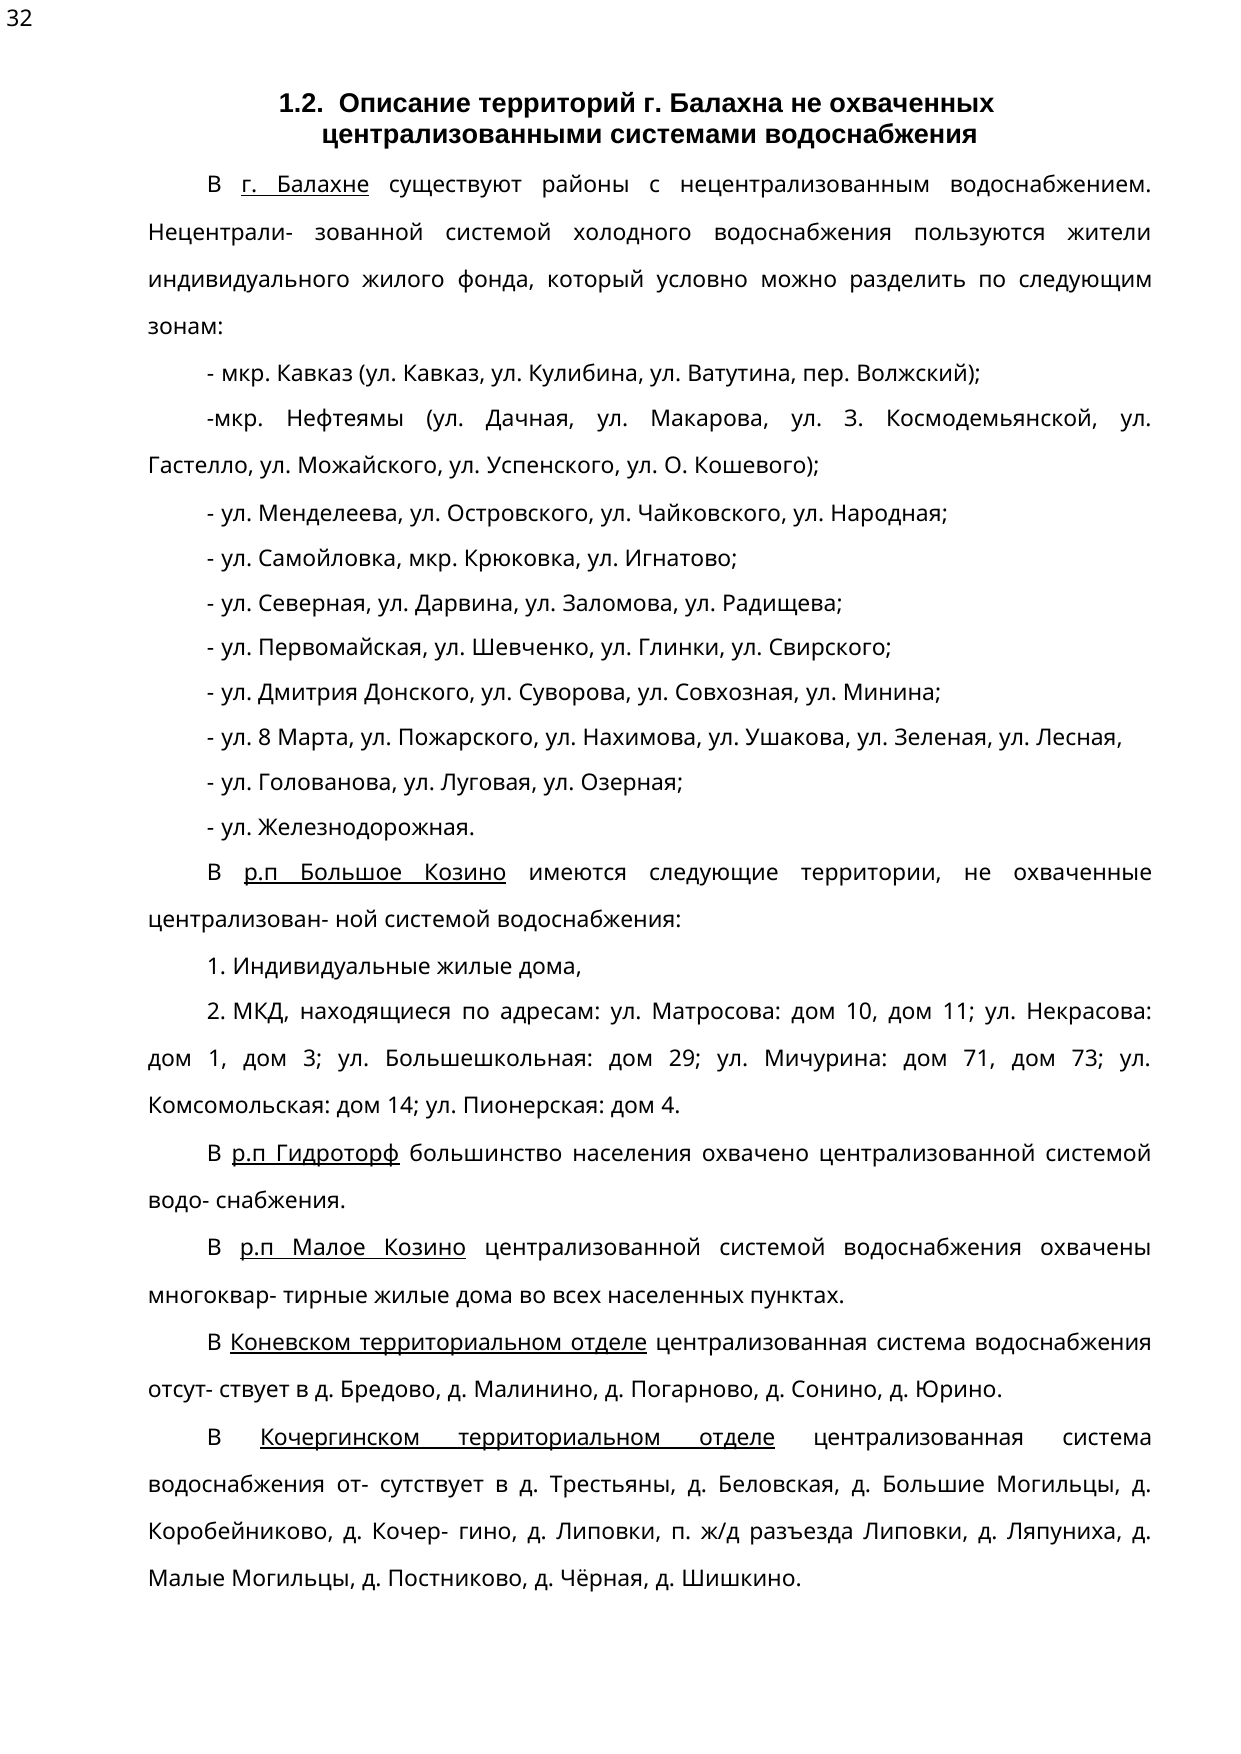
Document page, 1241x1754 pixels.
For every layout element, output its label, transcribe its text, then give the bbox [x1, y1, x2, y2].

text В Коневском территориальном отделе централизованная система водоснабжения отсут- ствует в д. Бредово, д. Малинино, д. Погарново, д. Сонино, д. Юрино. [148, 1326, 1152, 1404]
list Индивидуальные жилые дома, [207, 950, 1176, 981]
list ул. Менделеева, ул. Островского, ул. Чайковского, ул. Народная; [207, 497, 1176, 528]
text В р.п Малое Козино централизованной системой водоснабжения охвачены многоквар- тирные жилые дома во всех населенных пунктах. [148, 1231, 1152, 1310]
list ул. 8 Марта, ул. Пожарского, ул. Нахимова, ул. Ушакова, ул. Зеленая, ул. Лесная, [207, 721, 1176, 752]
text В р.п Гидроторф большинство населения охвачено централизованной системой водо- снабжения. [148, 1137, 1152, 1215]
list МКД, находящиеся по адресам: ул. Матросова: дом 10, дом 11; ул. Некрасова: дом 1, дом 3; ул. Большешкольная: дом 29; ул. Мичурина: дом 71, дом 73; ул. Комсомольская: дом 14; ул. Пионерская: дом 4. [148, 995, 1152, 1121]
list мкр. Кавказ (ул. Кавказ, ул. Кулибина, ул. Ватутина, пер. Волжский); [207, 357, 1176, 389]
list ул. Северная, ул. Дарвина, ул. Заломова, ул. Радищева; [207, 587, 1176, 618]
text -мкр. Нефтеямы (ул. Дачная, ул. Макарова, ул. З. Космодемьянской, ул. Гастелло, ул. Можайского, ул. Успенского, ул. О. Кошевого); [148, 402, 1152, 481]
text В г. Балахне существуют районы с нецентрализованным водоснабжением. Нецентрали- зованной системой холодного водоснабжения пользуются жители индивидуального жилого фонда, который условно можно разделить по следующим зонам: [148, 168, 1152, 341]
subtitle Описание территорий г. Балахна не охваченных централизованными системами водоснабжения [278, 87, 995, 149]
list ул. Первомайская, ул. Шевченко, ул. Глинки, ул. Свирского; [207, 631, 1176, 663]
list ул. Железнодорожная. [207, 811, 1176, 842]
list ул. Дмитрия Донского, ул. Суворова, ул. Совхозная, ул. Минина; [207, 676, 1176, 707]
list ул. Голованова, ул. Луговая, ул. Озерная; [207, 766, 1176, 797]
text В р.п Большое Козино имеются следующие территории, не охваченные централизован- ной системой водоснабжения: [148, 855, 1152, 934]
list ул. Самойловка, мкр. Крюковка, ул. Игнатово; [207, 542, 1176, 573]
text В Кочергинском территориальном отделе централизованная система водоснабжения от- сутствует в д. Трестьяны, д. Беловская, д. Большие Могильцы, д. Коробейниково, д. Кочер- гино, д. Липовки, п. ж/д разъезда Липовки, д. Ляпуниха, д. Малые Могильцы, д. Постниково, д. Чёрная, д. Шишкино. [148, 1421, 1152, 1594]
